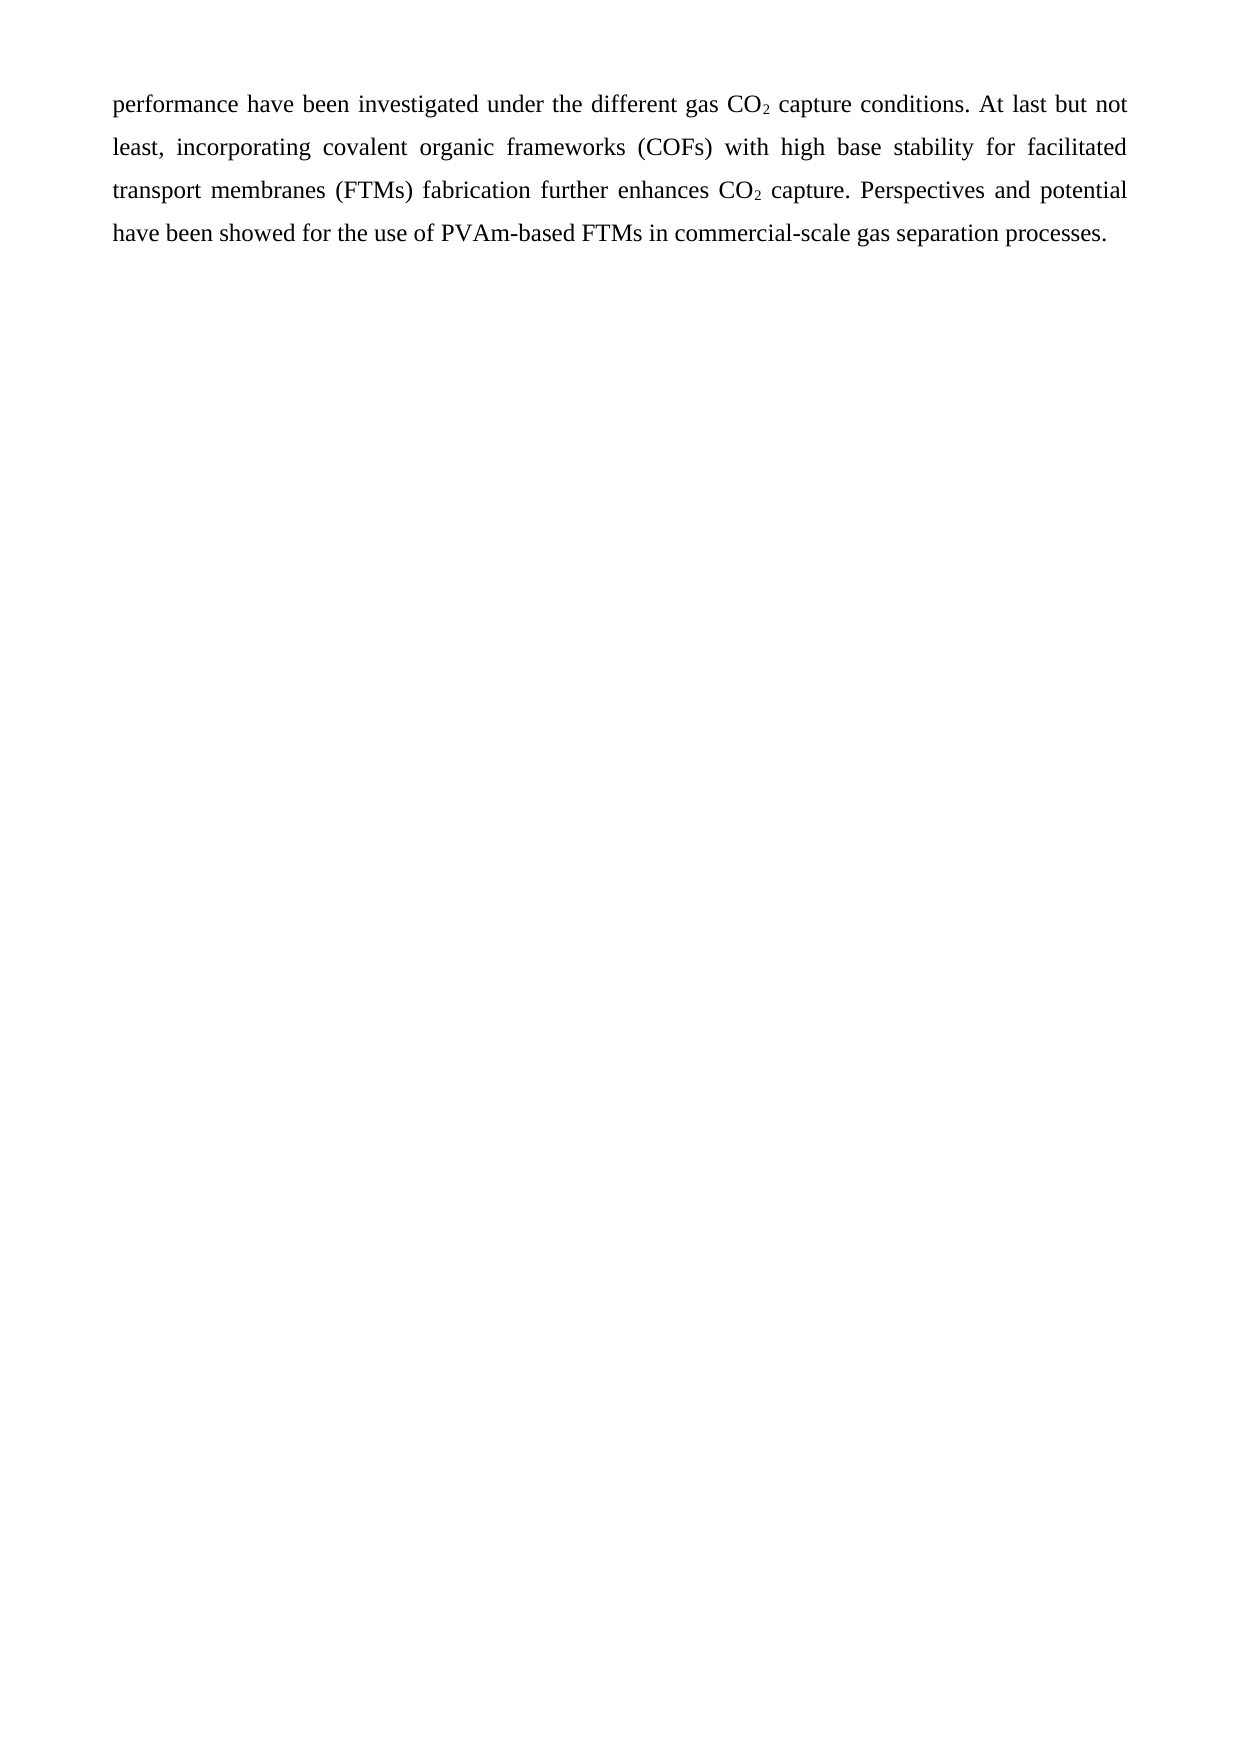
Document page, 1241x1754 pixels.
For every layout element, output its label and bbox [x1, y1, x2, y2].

text [112, 89, 1128, 247]
